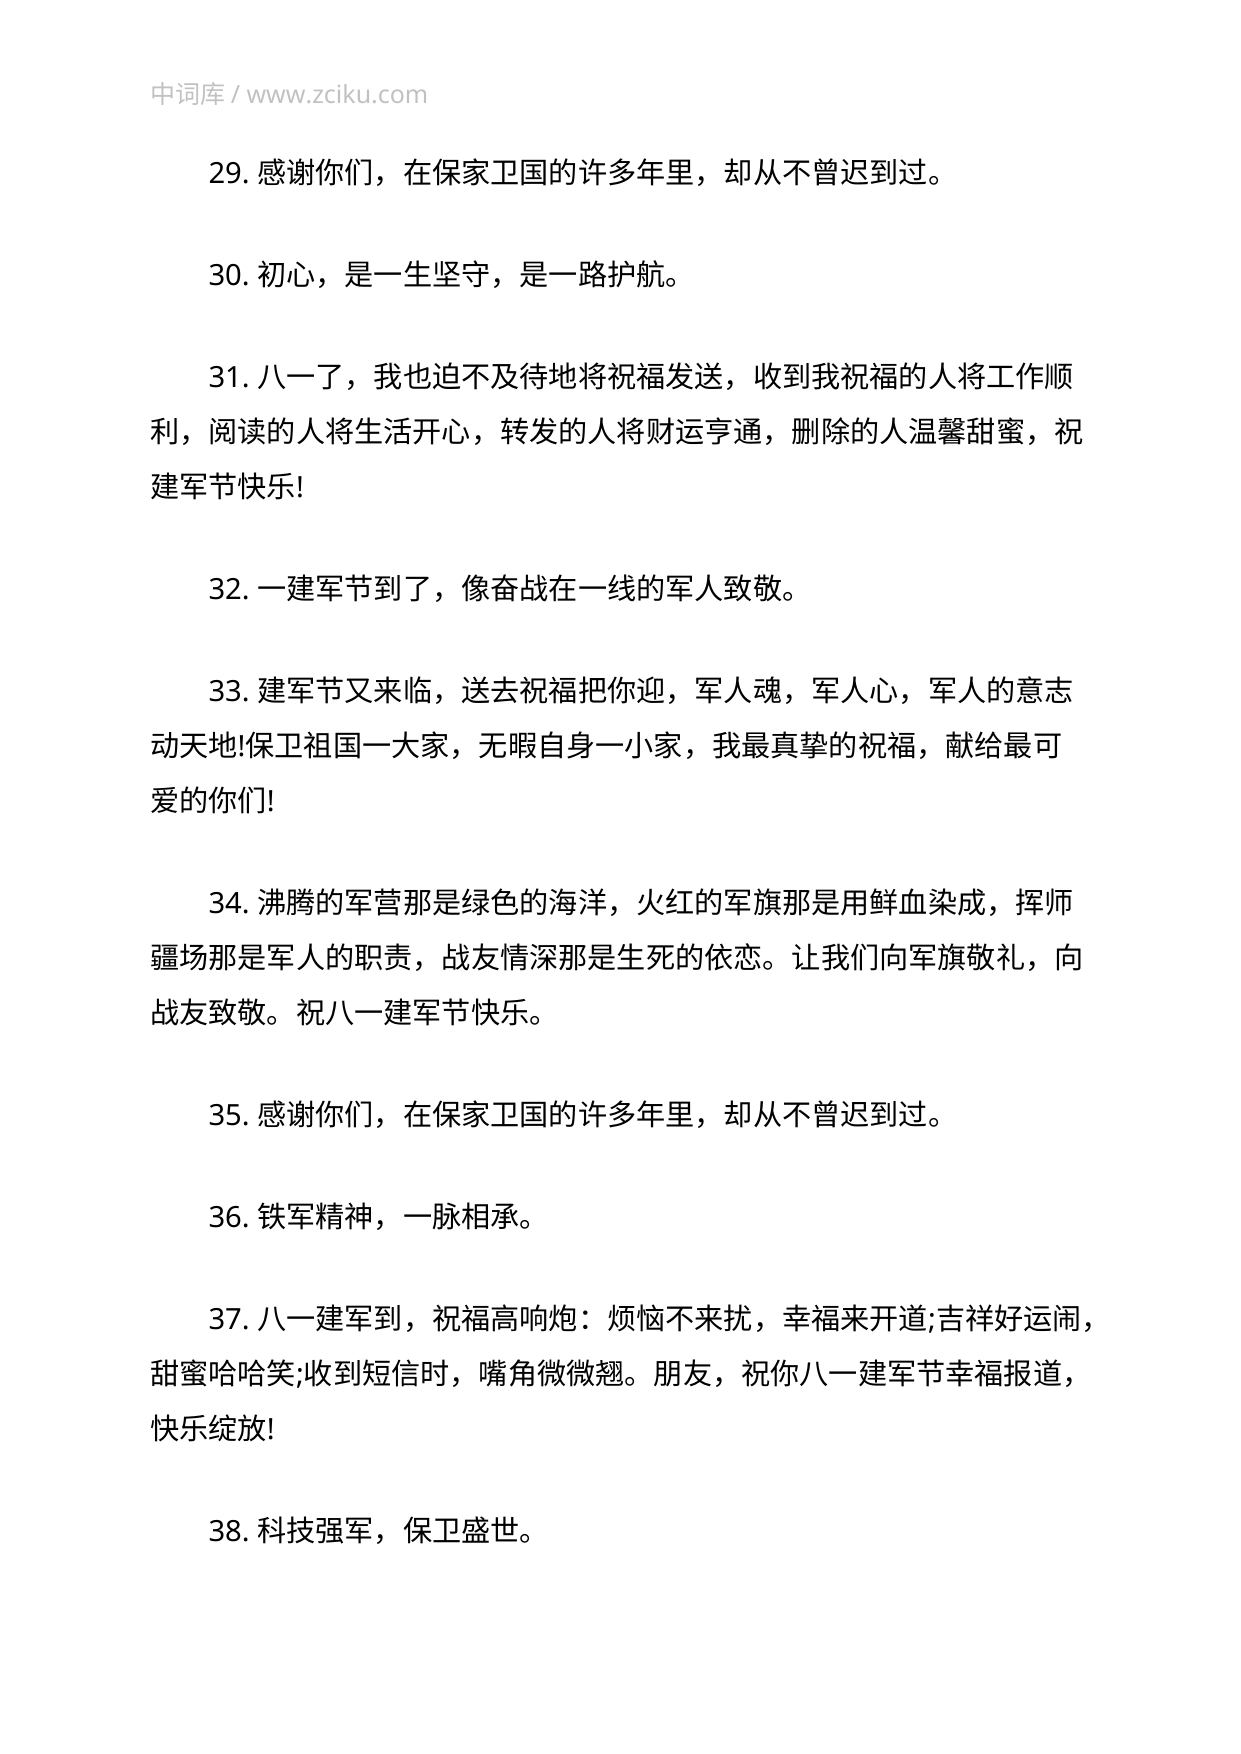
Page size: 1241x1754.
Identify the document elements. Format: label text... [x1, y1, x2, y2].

text 35. 感谢你们，在保家卫国的许多年里，却从不曾迟到过。 [150, 1091, 1090, 1134]
text 33. 建军节又来临，送去祝福把你迎，军人魂，军人心，军人的意志动天地!保卫祖国一大家，无暇自身一小家，我最真挚的祝福，献给最可爱的你们! [150, 668, 1090, 820]
text 30. 初心，是一生坚守，是一路护航。 [150, 252, 1090, 294]
text 38. 科技强军，保卫盛世。 [150, 1507, 1090, 1550]
text 31. 八一了，我也迫不及待地将祝福发送，收到我祝福的人将工作顺利，阅读的人将生活开心，转发的人将财运亨通，删除的人温馨甜蜜，祝建军节快乐! [150, 354, 1090, 506]
text 32. 一建军节到了，像奋战在一线的军人致敬。 [150, 566, 1090, 608]
text 34. 沸腾的军营那是绿色的海洋，火红的军旗那是用鲜血染成，挥师疆场那是军人的职责，战友情深那是生死的依恋。让我们向军旗敬礼，向战友致敬。祝八一建军节快乐。 [150, 880, 1090, 1032]
text 37. 八一建军到，祝福高响炮：烦恼不来扰，幸福来开道;吉祥好运闹，甜蜜哈哈笑;收到短信时，嘴角微微翘。朋友，祝你八一建军节幸福报道，快乐绽放! [150, 1295, 1090, 1448]
text 36. 铁军精神，一脉相承。 [150, 1193, 1090, 1236]
text 29. 感谢你们，在保家卫国的许多年里，却从不曾迟到过。 [150, 150, 1090, 192]
